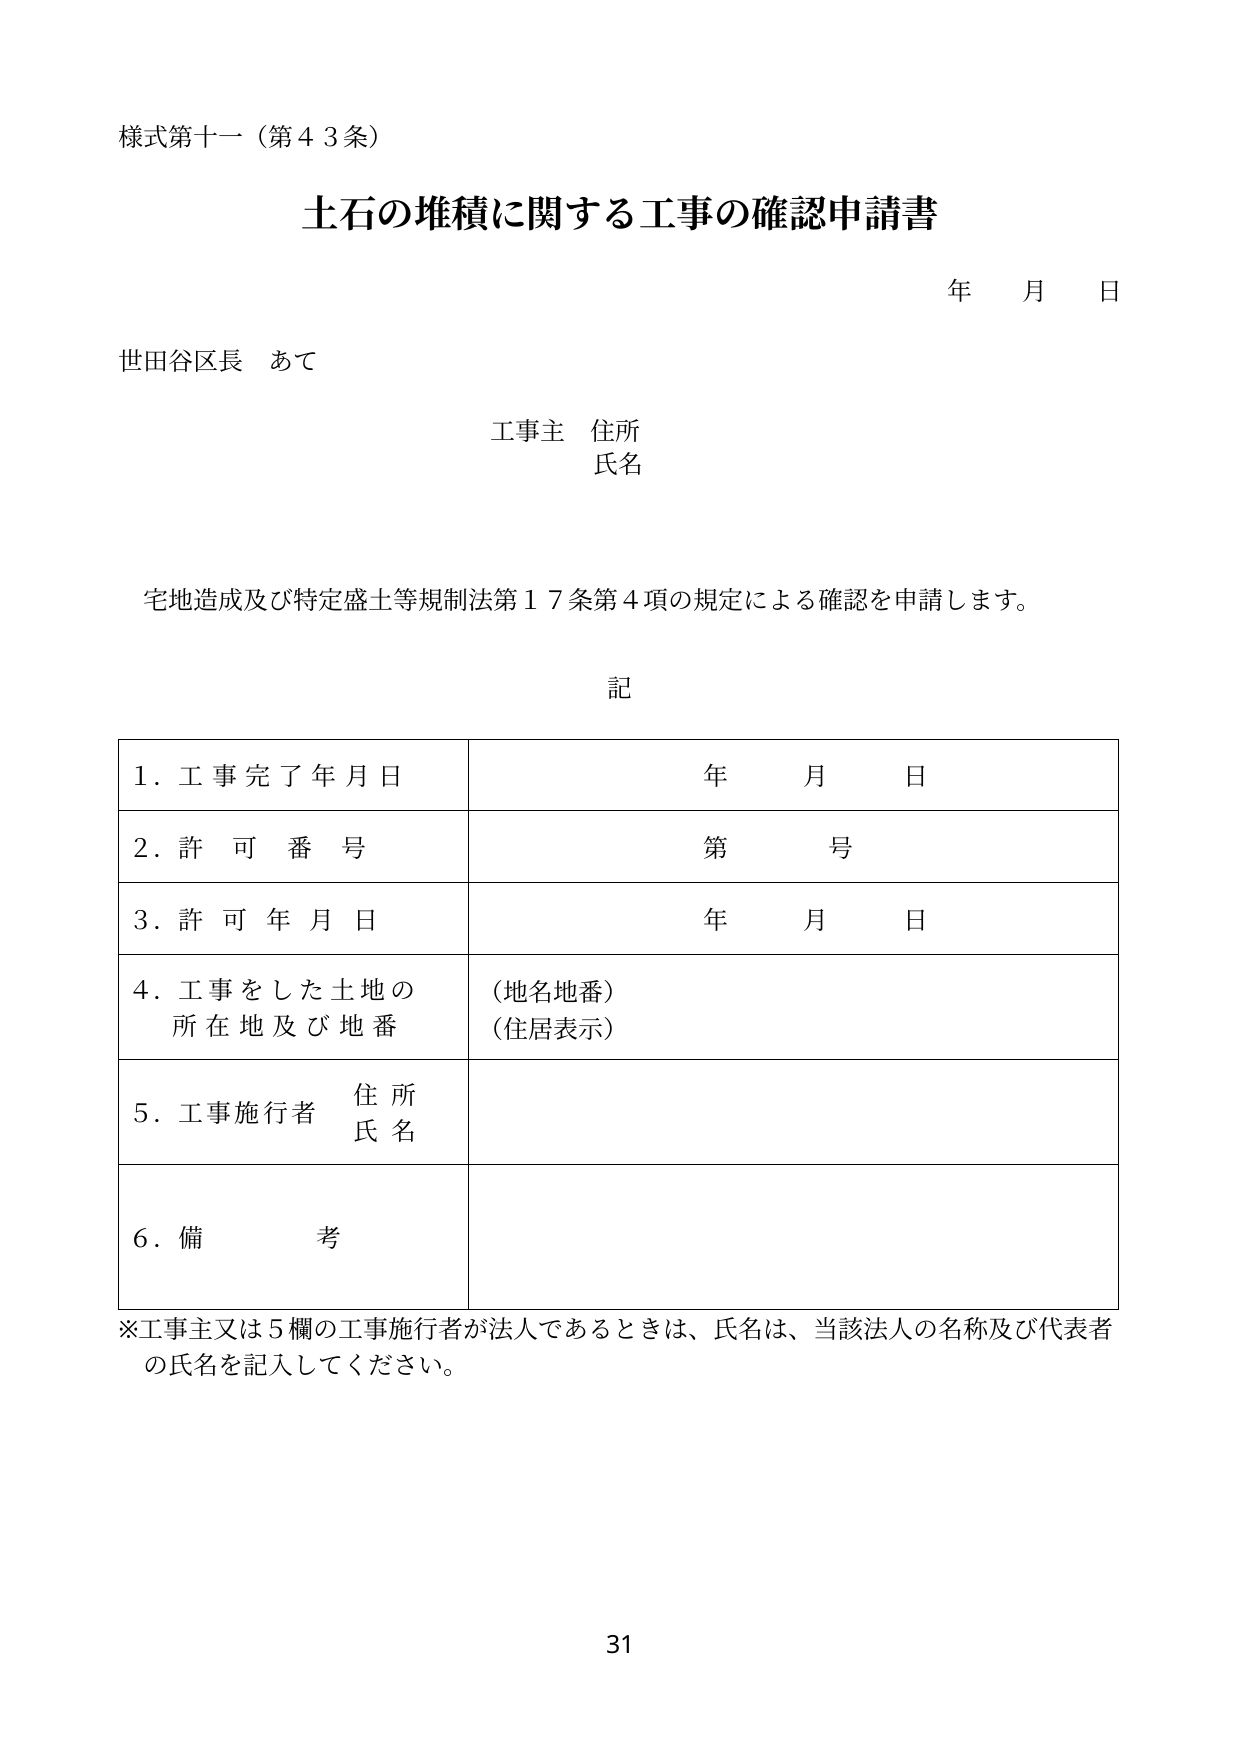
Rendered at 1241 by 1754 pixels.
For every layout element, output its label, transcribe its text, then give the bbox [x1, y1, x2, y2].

text 宅地造成及び特定盛土等規制法第１７条第４項の規定による確認を申請します。 [118, 581, 1122, 616]
table_cell 第 号 [469, 811, 1118, 882]
text 様式第十一（第４３条） [118, 118, 1122, 154]
subtitle 記 [118, 668, 1122, 704]
text ※工事主又は５欄の工事施行者が法人であるときは、氏名は、当該法人の名称及び代表者の氏名を記入してください。 [118, 1310, 1122, 1382]
table_header １．工事完了年月日 [119, 740, 468, 810]
table_header 年 月 日 [469, 740, 1118, 810]
text 世田谷区長 あて [118, 342, 1122, 378]
table_cell （地名地番） （住居表示） [469, 955, 1118, 1059]
table_cell [469, 1165, 1118, 1309]
table_cell ５．工事施行者 [119, 1060, 343, 1164]
table_cell 年 月 日 [469, 883, 1118, 954]
text 土石の堆積に関する工事の確認申請書 [118, 184, 1122, 238]
table_cell ６．備考 [119, 1165, 468, 1309]
text 年 月 日 [118, 272, 1122, 308]
table_cell ２．許可番号 [119, 811, 468, 882]
table_cell ３．許可年月日 [119, 883, 468, 954]
table_cell [469, 1060, 1118, 1164]
text 工事主 住所 [490, 412, 1122, 447]
table_cell ４．工事をした土地の 所在地及び地番 [119, 955, 468, 1059]
table_cell 住所 氏名 [343, 1060, 468, 1164]
text 氏名 [118, 447, 1096, 481]
